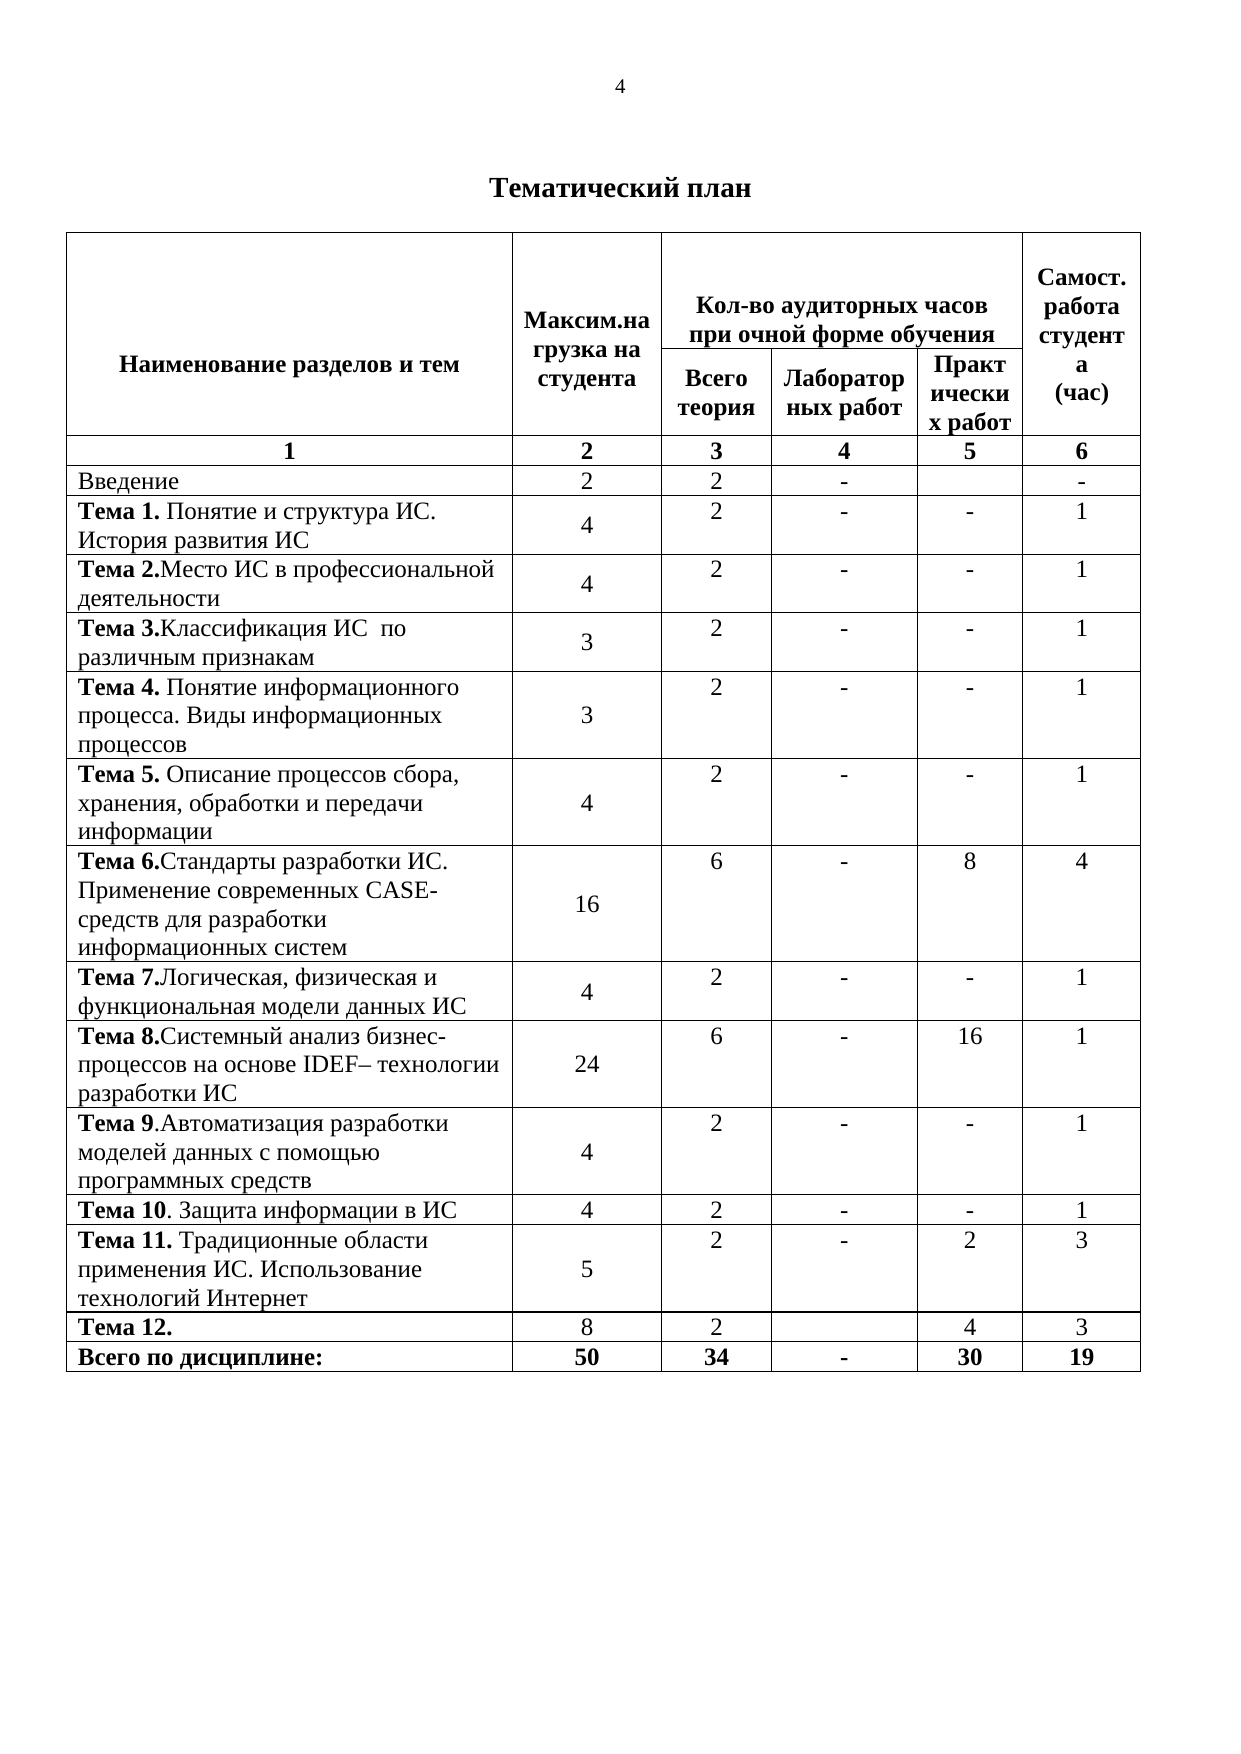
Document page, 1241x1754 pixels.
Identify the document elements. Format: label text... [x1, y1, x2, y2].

table_cell 34 [662, 1342, 771, 1371]
table_cell [772, 1313, 917, 1341]
table_cell - [772, 962, 917, 1020]
table_cell 16 [513, 846, 661, 961]
table_cell 2 [662, 1225, 771, 1311]
table_cell 8 [918, 846, 1022, 961]
table_cell 3 [1023, 1225, 1140, 1311]
table_cell - [772, 759, 917, 845]
table_cell - [772, 555, 917, 612]
table_cell Тема 7.Логическая, физическая и функциональная модели данных ИС [67, 962, 512, 1020]
table_cell Лабораторных работ [772, 349, 917, 435]
table_cell 2 [662, 759, 771, 845]
table_cell - [918, 1108, 1022, 1194]
table_cell - [772, 1021, 917, 1107]
table_cell Тема 5. Описание процессов сбора, хранения, обработки и передачи информации [67, 759, 512, 845]
table_cell 3 [513, 613, 661, 671]
table_cell 24 [513, 1021, 661, 1107]
table_cell 1 [1023, 1195, 1140, 1224]
table_cell 2 [662, 1195, 771, 1224]
table_header Максим.нагрузка на студента [513, 233, 661, 435]
table_cell - [772, 1342, 917, 1371]
table_cell 4 [513, 962, 661, 1020]
table_cell 16 [918, 1021, 1022, 1107]
table_cell 2 [918, 1225, 1022, 1311]
table_cell 4 [513, 759, 661, 845]
table_cell Тема 12. [67, 1313, 512, 1341]
table_cell 30 [918, 1342, 1022, 1371]
text Тематический план [89, 170, 1152, 203]
table_cell 2 [662, 1313, 771, 1341]
table_cell 2 [662, 555, 771, 612]
table_cell 2 [662, 496, 771, 553]
table_cell Тема 4. Понятие информационного процесса. Виды информационных процессов [67, 672, 512, 758]
table_cell 2 [662, 672, 771, 758]
table_cell 50 [513, 1342, 661, 1371]
table_cell - [918, 759, 1022, 845]
table_cell 2 [513, 436, 661, 465]
table_cell 2 [662, 466, 771, 495]
table_cell 3 [513, 672, 661, 758]
table_cell - [772, 672, 917, 758]
table_cell 4 [513, 496, 661, 553]
table_cell Тема 2.Место ИС в профессиональной деятельности [67, 555, 512, 612]
table_cell Тема 9.Автоматизация разработки моделей данных с помощью программных средств [67, 1108, 512, 1194]
table_cell - [1023, 466, 1140, 495]
table_cell Всего по дисциплине: [67, 1342, 512, 1371]
table_cell - [918, 672, 1022, 758]
table_cell - [772, 1195, 917, 1224]
table_cell - [918, 496, 1022, 553]
table_cell - [772, 1108, 917, 1194]
table_cell 1 [67, 436, 512, 465]
table_cell 4 [513, 1195, 661, 1224]
table_cell - [772, 1225, 917, 1311]
table_cell 1 [1023, 1108, 1140, 1194]
table_cell 3 [1023, 1313, 1140, 1341]
table_cell Введение [67, 466, 512, 495]
table_cell 4 [918, 1313, 1022, 1341]
table_cell 1 [1023, 962, 1140, 1020]
table_cell - [772, 496, 917, 553]
table_cell 1 [1023, 496, 1140, 553]
table_cell [918, 466, 1022, 495]
table_cell 1 [1023, 759, 1140, 845]
table_cell 2 [662, 962, 771, 1020]
table_cell 6 [662, 1021, 771, 1107]
table_cell Тема 6.Стандарты разработки ИС. Применение современных CASE-средств для разработки информационных систем [67, 846, 512, 961]
table_cell 4 [513, 1108, 661, 1194]
table_cell 1 [1023, 672, 1140, 758]
table_header Наименование разделов и тем [67, 233, 512, 435]
table_cell 6 [1023, 436, 1140, 465]
table_cell Тема 1. Понятие и структура ИС. История развития ИС [67, 496, 512, 553]
table_cell 8 [513, 1313, 661, 1341]
table_cell 4 [513, 555, 661, 612]
table_cell 1 [1023, 1021, 1140, 1107]
table_cell - [918, 613, 1022, 671]
table_cell 4 [1023, 846, 1140, 961]
table_cell - [772, 466, 917, 495]
table_cell Тема 8.Системный анализ бизнес-процессов на основе IDEF– технологии разработки ИС [67, 1021, 512, 1107]
table_cell Тема 3.Классификация ИС по различным признакам [67, 613, 512, 671]
table_cell - [918, 1195, 1022, 1224]
table_cell - [918, 555, 1022, 612]
table_cell 2 [662, 1108, 771, 1194]
table_cell 19 [1023, 1342, 1140, 1371]
table_cell 2 [513, 466, 661, 495]
table_cell 1 [1023, 613, 1140, 671]
table_cell 6 [662, 846, 771, 961]
table_cell Практических работ [918, 349, 1022, 435]
table_cell Всего теория [662, 349, 771, 435]
table_cell Тема 10. Защита информации в ИС [67, 1195, 512, 1224]
table_cell Тема 11. Традиционные области применения ИС. Использование технологий Интернет [67, 1225, 512, 1311]
table_cell - [772, 613, 917, 671]
table_cell - [772, 846, 917, 961]
table_cell 1 [1023, 555, 1140, 612]
table_header Самост. работа студента (час) [1023, 233, 1140, 435]
table_cell 5 [513, 1225, 661, 1311]
table_cell - [918, 962, 1022, 1020]
table_cell 2 [662, 613, 771, 671]
